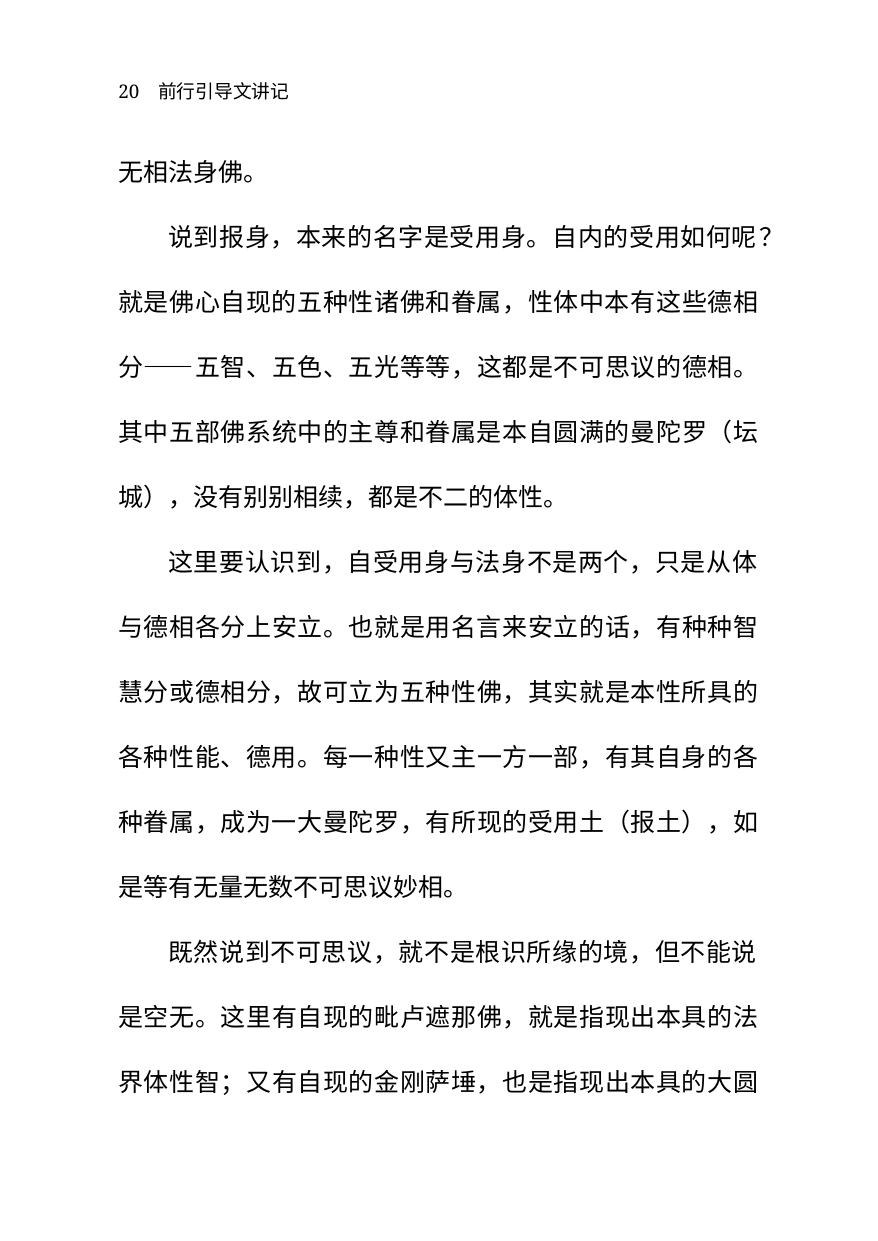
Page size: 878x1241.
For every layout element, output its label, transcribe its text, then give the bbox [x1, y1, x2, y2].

text 说到报身，本来的名字是受用身。自内的受用如何呢？就是佛心自现的五种性诸佛和眷属，性体中本有这些德相分——五智、五色、五光等等，这都是不可思议的德相。其中五部佛系统中的主尊和眷属是本自圆满的曼陀罗（坛城），没有别别相续，都是不二的体性。 [118, 203, 759, 528]
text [118, 138, 759, 203]
text 这里要认识到，自受用身与法身不是两个，只是从体与德相各分上安立。也就是用名言来安立的话，有种种智慧分或德相分，故可立为五种性佛，其实就是本性所具的各种性能、德用。每一种性又主一方一部，有其自身的各种眷属，成为一大曼陀罗，有所现的受用土（报土），如是等有无量无数不可思议妙相。 [118, 528, 759, 918]
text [118, 918, 759, 1113]
